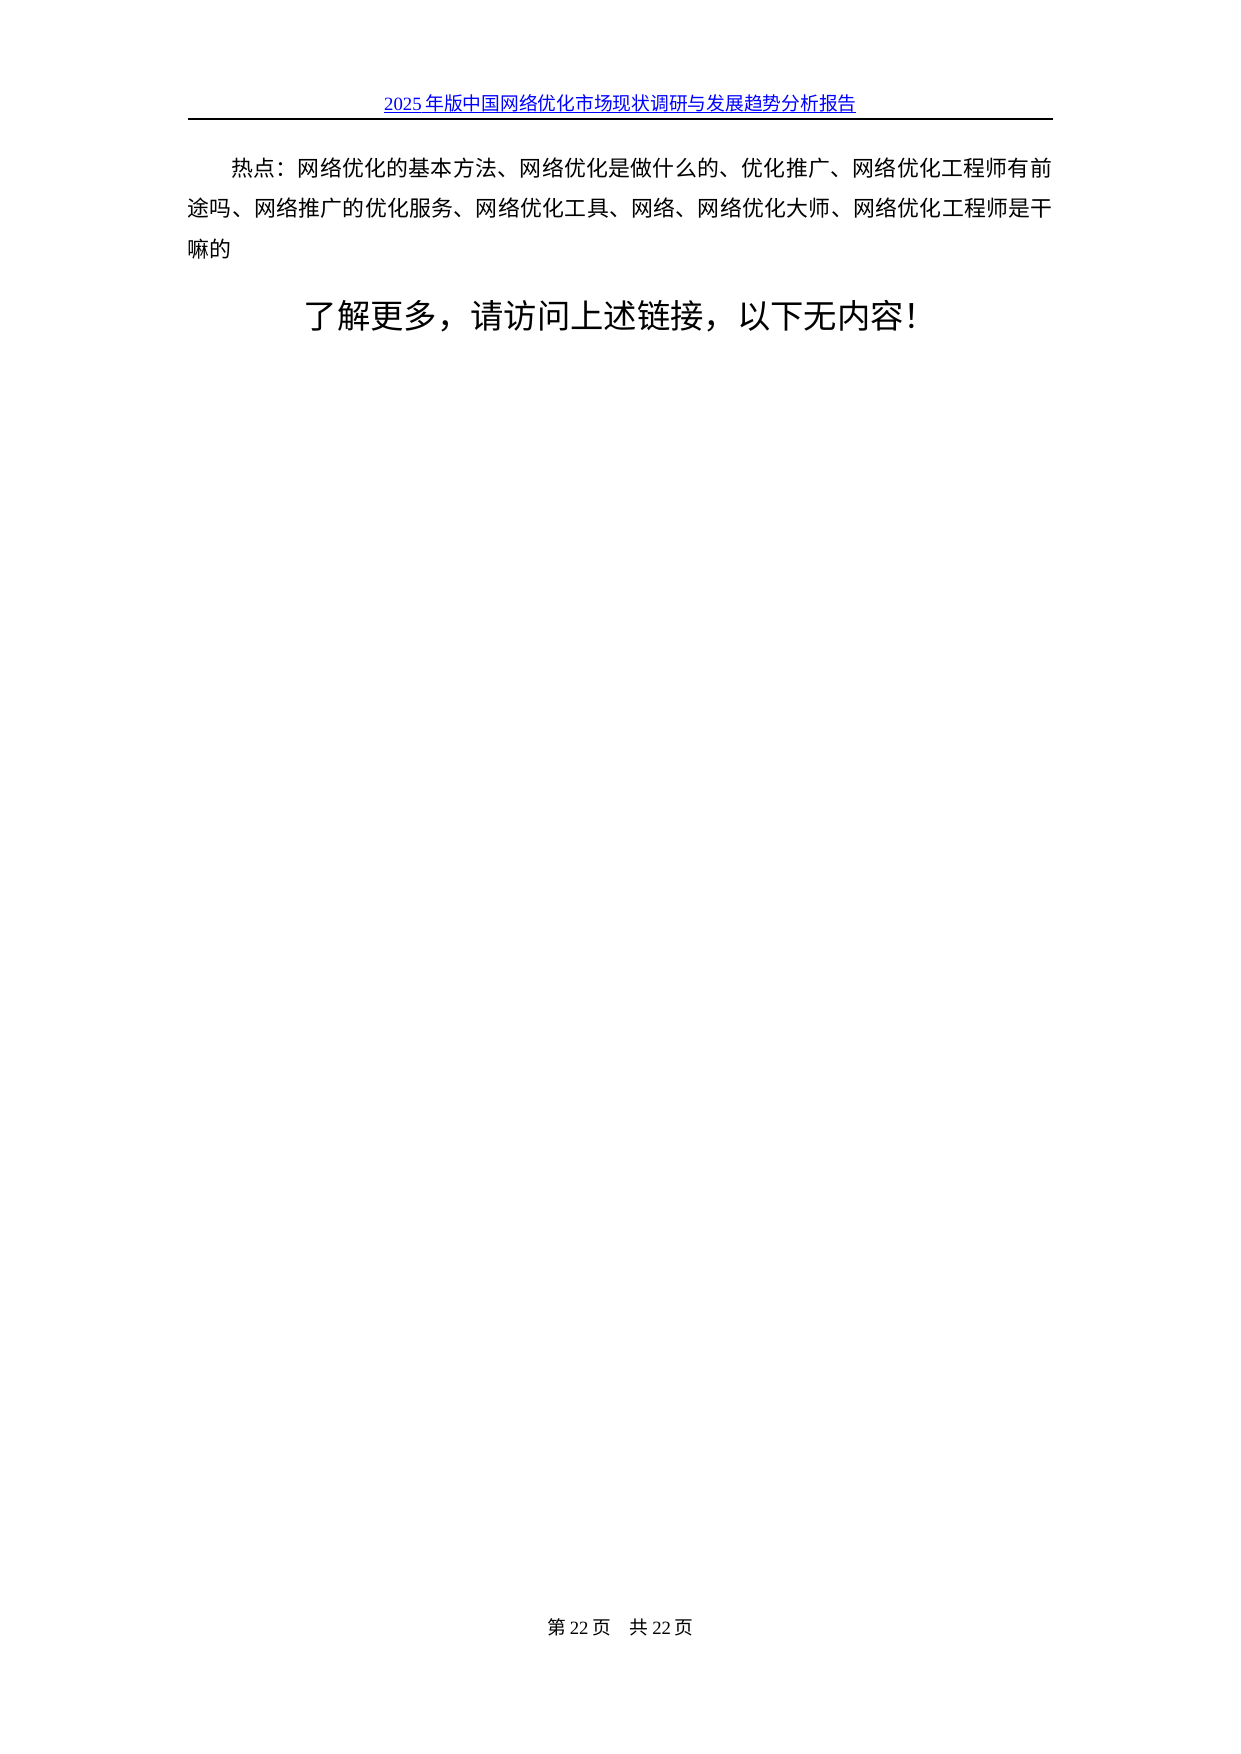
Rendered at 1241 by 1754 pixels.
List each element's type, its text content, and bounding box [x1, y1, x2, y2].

text 热点：网络优化的基本方法、网络优化是做什么的、优化推广、网络优化工程师有前途吗、网络推广的优化服务、网络优化工具、网络、网络优化大师、网络优化工程师是干嘛的 [187, 150, 1053, 264]
title 了解更多，请访问上述链接，以下无内容！ [187, 282, 1053, 347]
